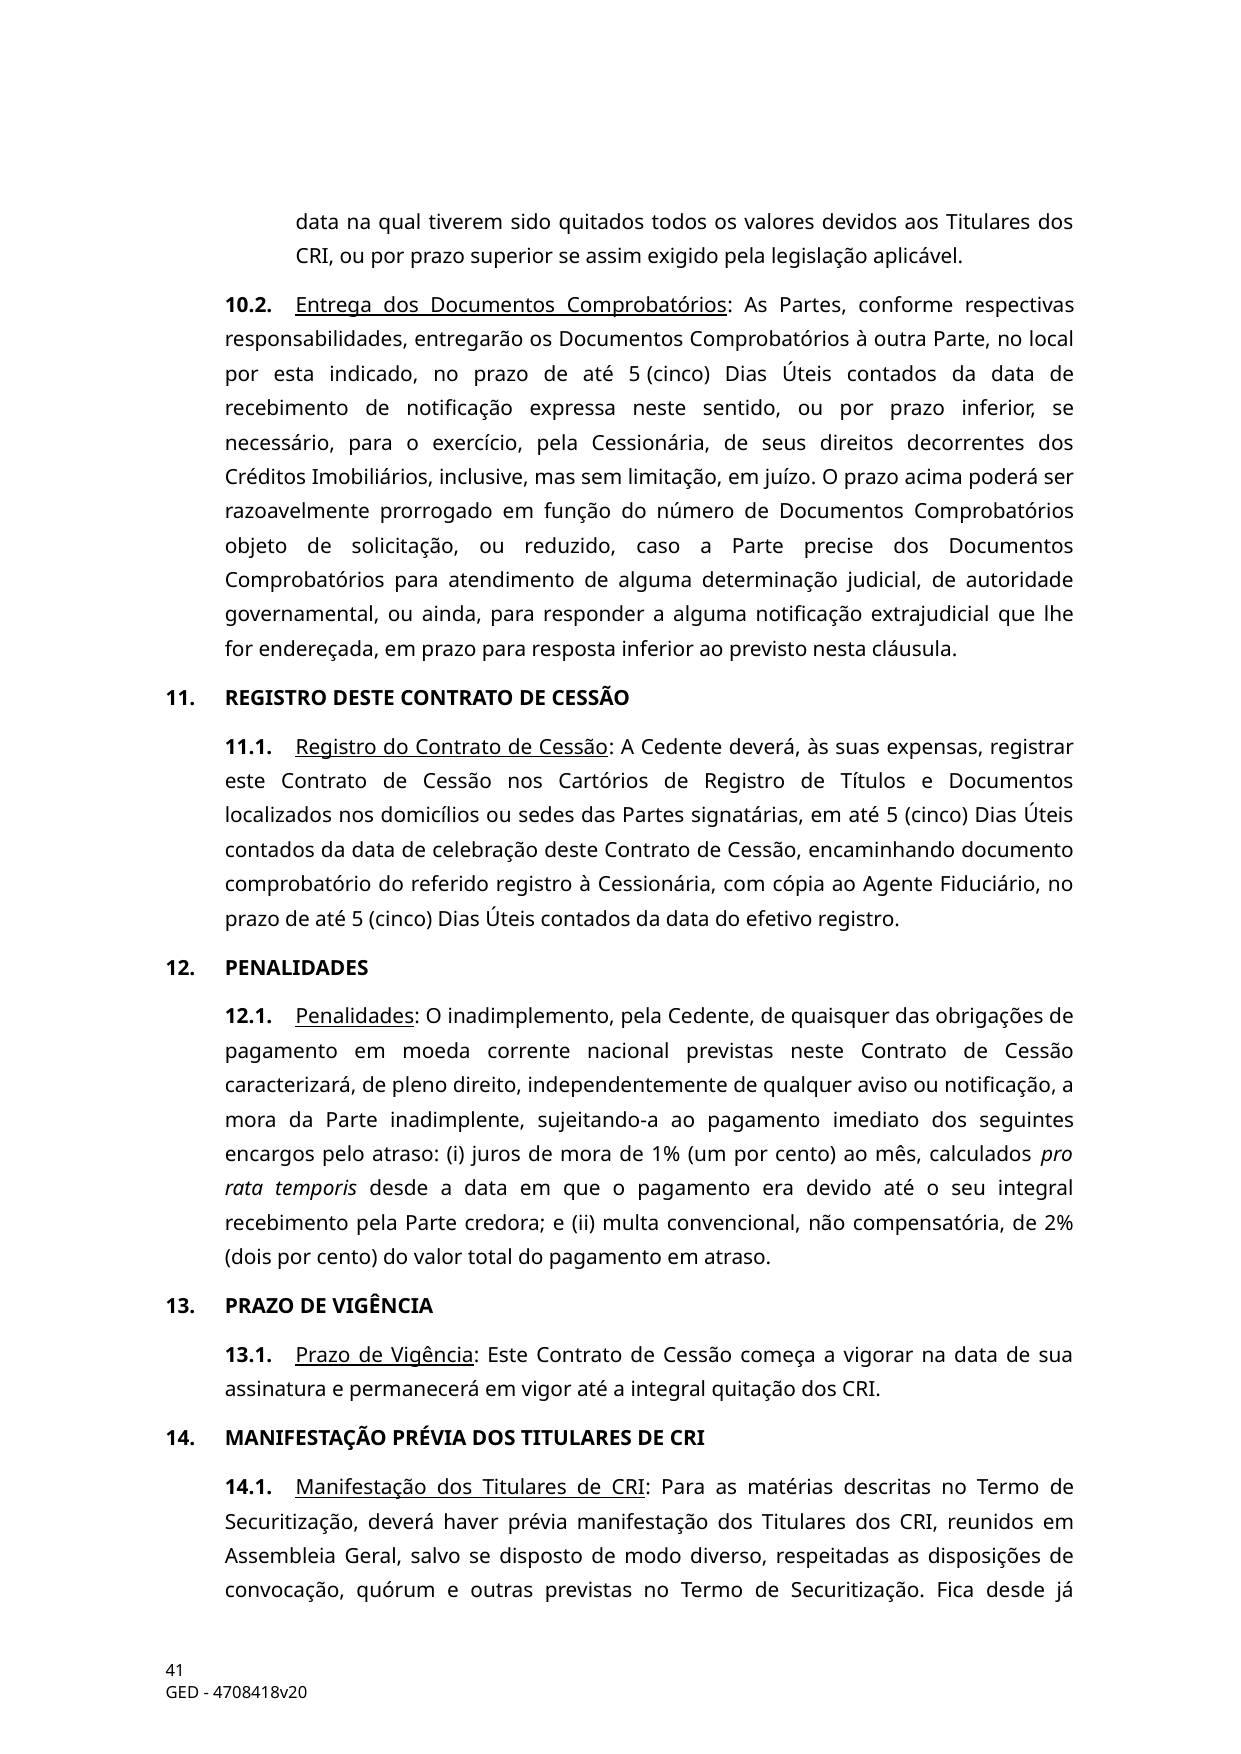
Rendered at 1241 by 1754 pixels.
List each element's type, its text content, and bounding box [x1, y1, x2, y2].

text Penalidades: O inadimplemento, pela Cedente, de quaisquer das obrigações de pagamento em moeda corrente nacional previstas neste Contrato de Cessão caracterizará, de pleno direito, independentemente de qualquer aviso ou notificação, a mora da Parte inadimplente, sujeitando-a ao pagamento imediato dos seguintes encargos pelo atraso: (i) juros de mora de 1% (um por cento) ao mês, calculados pro rata temporis desde a data em que o pagamento era devido até o seu integral recebimento pela Parte credora; e (ii) multa convencional, não compensatória, de 2% (dois por cento) do valor total do pagamento em atraso. [224, 1002, 1075, 1271]
text PENALIDADES [165, 953, 1075, 981]
text REGISTRO DESTE CONTRATO DE CESSÃO [165, 683, 1075, 711]
text Registro do Contrato de Cessão: A Cedente deverá, às suas expensas, registrar este Contrato de Cessão nos Cartórios de Registro de Títulos e Documentos localizados nos domicílios ou sedes das Partes signatárias, em até 5 (cinco) Dias Úteis contados da data de celebração deste Contrato de Cessão, encaminhando documento comprobatório do referido registro à Cessionária, com cópia ao Agente Fiduciário, no prazo de até 5 (cinco) Dias Úteis contados da data do efetivo registro. [224, 732, 1075, 932]
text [224, 1472, 1075, 1604]
text PRAZO DE VIGÊNCIA [165, 1291, 1075, 1319]
text Prazo de Vigência: Este Contrato de Cessão começa a vigorar na data de sua assinatura e permanecerá em vigor até a integral quitação dos CRI. [224, 1340, 1075, 1403]
text Entrega dos Documentos Comprobatórios: As Partes, conforme respectivas responsabilidades, entregarão os Documentos Comprobatórios à outra Parte, no local por esta indicado, no prazo de até 5 (cinco) Dias Úteis contados da data de recebimento de notificação expressa neste sentido, ou por prazo inferior, se necessário, para o exercício, pela Cessionária, de seus direitos decorrentes dos Créditos Imobiliários, inclusive, mas sem limitação, em juízo. O prazo acima poderá ser razoavelmente prorrogado em função do número de Documentos Comprobatórios objeto de solicitação, ou reduzido, caso a Parte precise dos Documentos Comprobatórios para atendimento de alguma determinação judicial, de autoridade governamental, ou ainda, para responder a alguma notificação extrajudicial que lhe for endereçada, em prazo para resposta inferior ao previsto nesta cláusula. [224, 290, 1075, 662]
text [295, 207, 1075, 269]
text MANIFESTAÇÃO PRÉVIA DOS TITULARES DE CRI [165, 1423, 1075, 1452]
